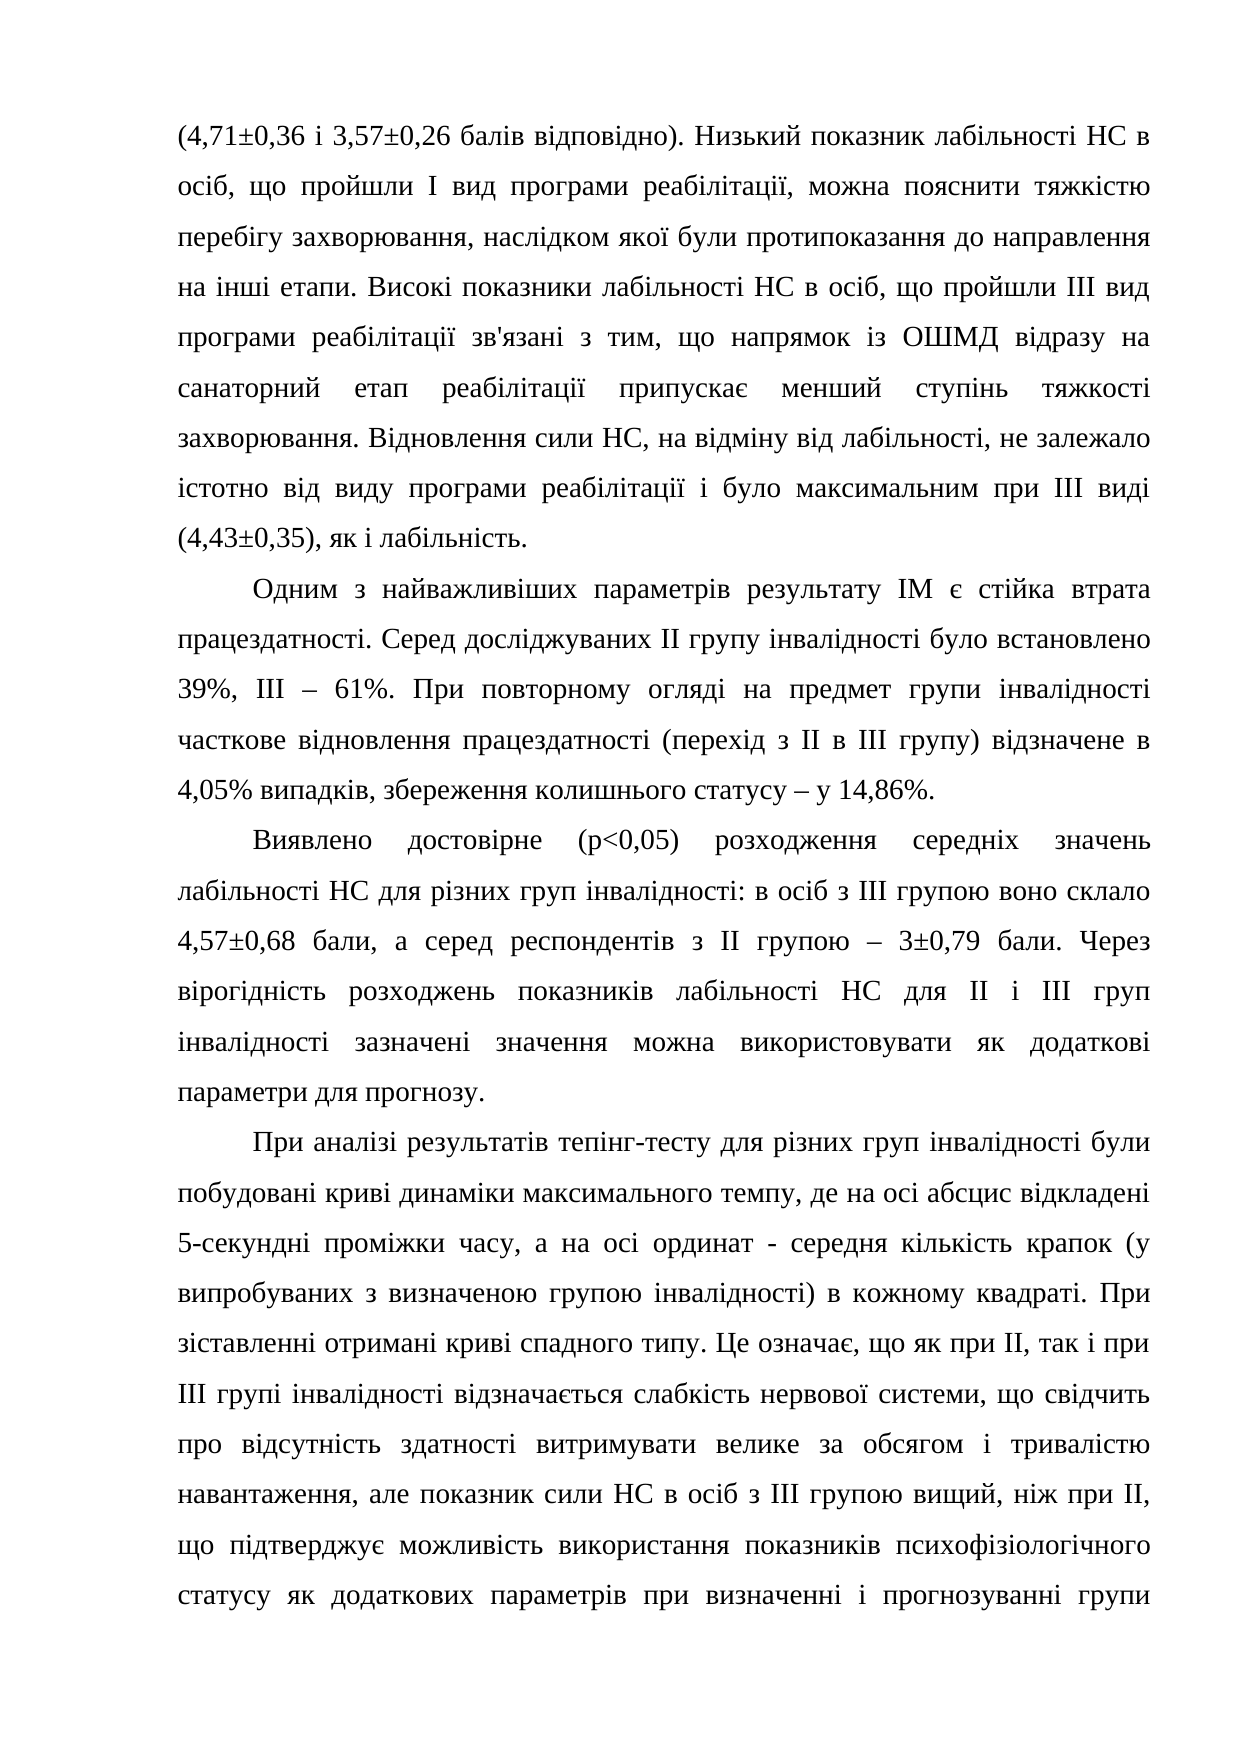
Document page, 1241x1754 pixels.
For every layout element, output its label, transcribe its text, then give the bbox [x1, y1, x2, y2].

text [177, 118, 1152, 554]
text Виявлено достовірне (p<0,05) розходження середніх значень лабільності НС для різних груп інвалідності: в осіб з ІІІ групою воно склало 4,57±0,68 бали, а серед респондентів з ІІ групою – 3±0,79 бали. Через вірогідність розходжень показників лабільності НС для ІІ і ІІІ груп інвалідності зазначені значення можна використовувати як додаткові параметри для прогнозу. [177, 822, 1152, 1108]
text Одним з найважливіших параметрів результату ІМ є стійка втрата працездатності. Серед досліджуваних II групу інвалідності було встановлено 39%, III – 61%. При повторному огляді на предмет групи інвалідності часткове відновлення працездатності (перехід з ІІ в ІІІ групу) відзначене в 4,05% випадків, збереження колишнього статусу – у 14,86%. [177, 571, 1152, 806]
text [177, 1124, 1152, 1611]
